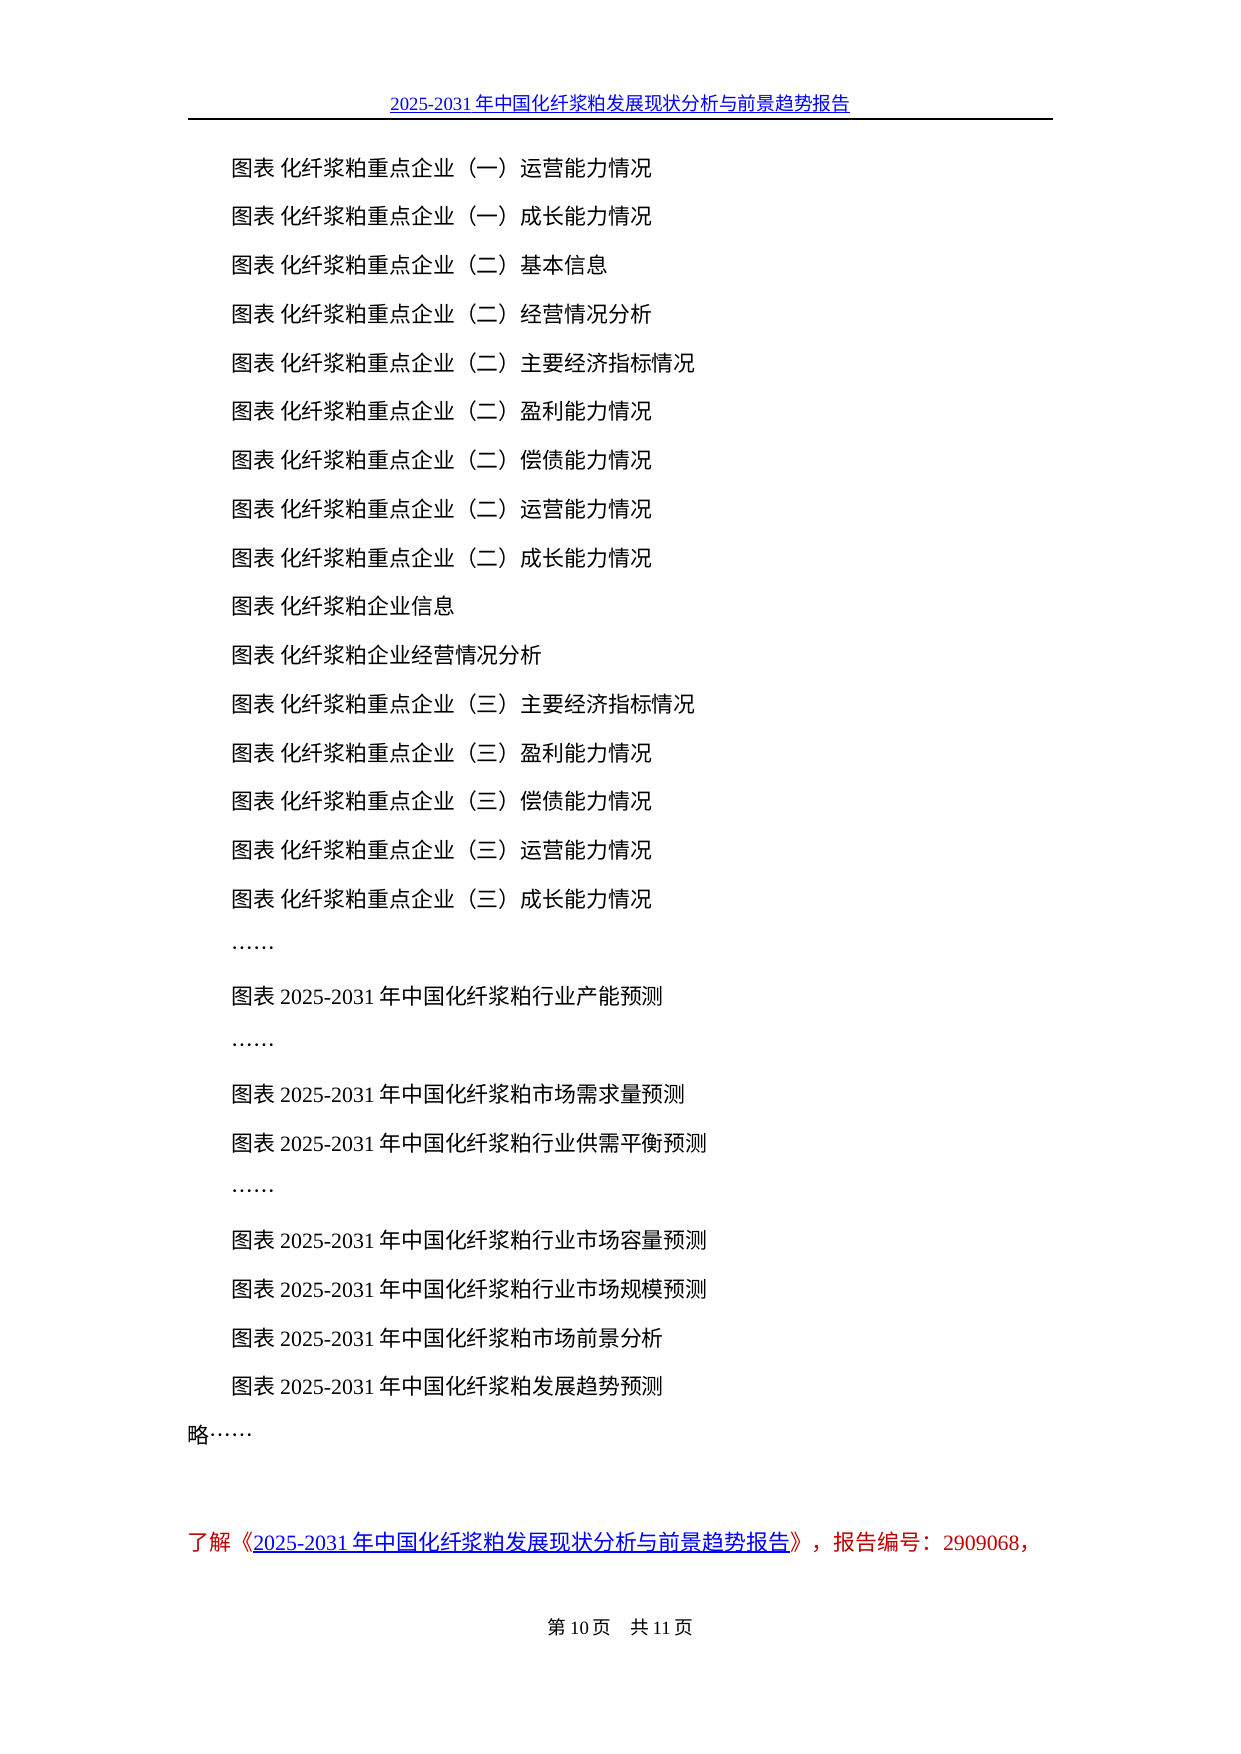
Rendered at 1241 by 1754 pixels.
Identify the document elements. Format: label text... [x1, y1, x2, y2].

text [187, 150, 1053, 1450]
text 了解《2025-2031年中国化纤浆粕发展现状分析与前景趋势报告》，报告编号：2909068， [187, 1524, 1053, 1557]
